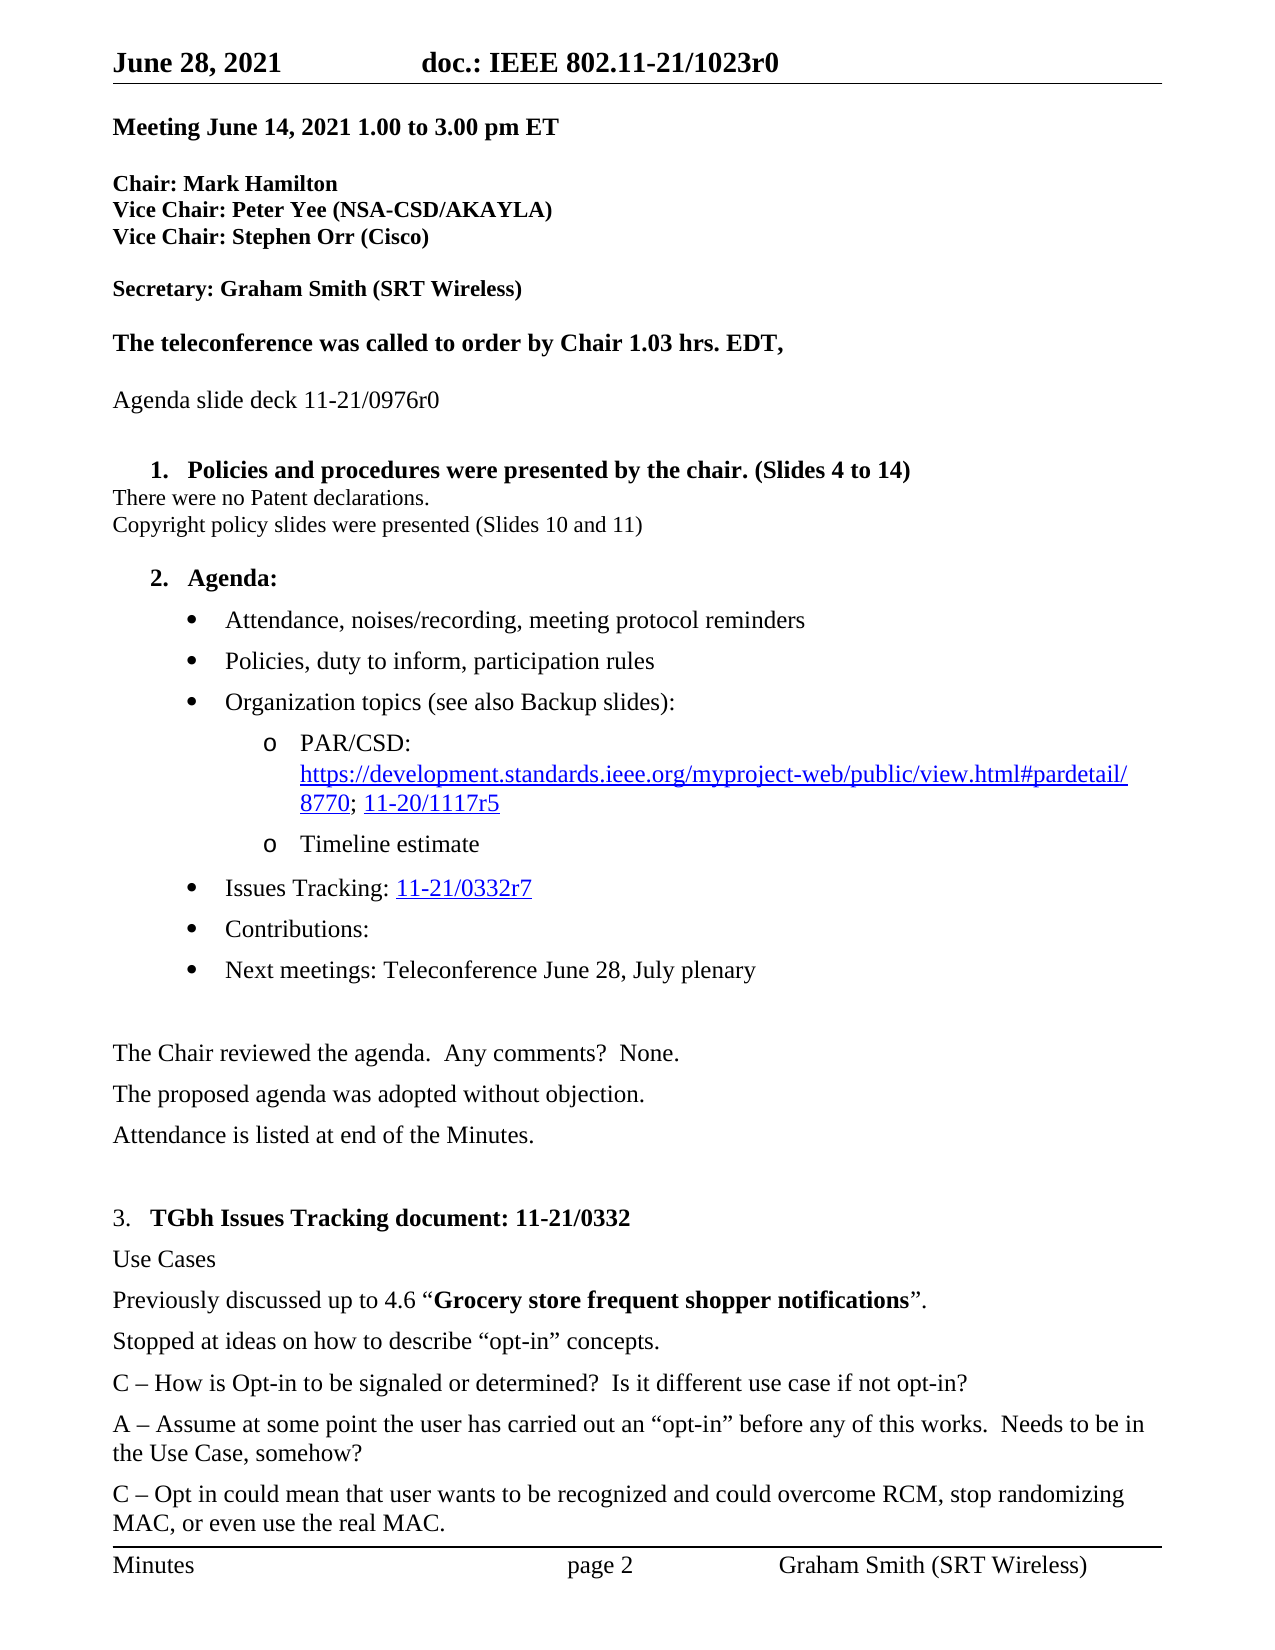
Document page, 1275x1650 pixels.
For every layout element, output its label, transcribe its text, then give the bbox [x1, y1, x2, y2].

list Contributions: [187, 914, 1162, 943]
list Next meetings: Teleconference June 28, July plenary [187, 955, 1162, 984]
text C – How is Opt-in to be signaled or determined? Is it different use case if not opt-in? [112, 1368, 1162, 1396]
text The proposed agenda was adopted without objection. [112, 1079, 1162, 1108]
text Attendance is listed at end of the Minutes. [112, 1120, 1162, 1149]
text Secretary: Graham Smith (SRT Wireless) [112, 275, 1162, 302]
text C – Opt in could mean that user wants to be recognized and could overcome RCM, stop randomizing MAC, or even use the real MAC. [112, 1479, 1162, 1536]
list Organization topics (see also Backup slides): [187, 687, 1162, 716]
list Policies and procedures were presented by the chair. (Slides 4 to 14) [150, 456, 1162, 484]
text Previously discussed up to 4.6 “Grocery store frequent shopper notifications”. [112, 1285, 1162, 1314]
text Chair: Mark Hamilton [112, 170, 1162, 196]
list Agenda: [150, 563, 1162, 592]
text Stopped at ideas on how to describe “opt-in” concepts. [112, 1326, 1162, 1355]
list TGbh Issues Tracking document: 11-21/0332 [112, 1203, 1162, 1231]
text Meeting June 14, 2021 1.00 to 3.00 pm ET [112, 112, 1162, 141]
text Use Cases [112, 1244, 1162, 1273]
text Copyright policy slides were presented (Slides 10 and 11) [112, 511, 1162, 537]
text Vice Chair: Stephen Orr (Cisco) [112, 223, 1162, 249]
text Agenda slide deck 11-21/0976r0 [112, 386, 1162, 414]
text There were no Patent declarations. [112, 484, 1162, 511]
list Attendance, noises/recording, meeting protocol reminders [187, 605, 1162, 633]
text A – Assume at some point the user has carried out an “opt-in” before any of this works. Needs to be in the Use Case, somehow? [112, 1409, 1162, 1466]
list Timeline estimate [262, 829, 1162, 860]
text The teleconference was called to order by Chair 1.03 hrs. EDT, [112, 328, 1162, 357]
text The Chair reviewed the agenda. Any comments? None. [112, 1038, 1162, 1066]
list Policies, duty to inform, participation rules [187, 646, 1162, 675]
list Issues Tracking: 11-21/0332r7 [187, 873, 1162, 901]
text Vice Chair: Peter Yee (NSA-CSD/AKAYLA) [112, 196, 1162, 223]
list PAR/CSD: https://development.standards.ieee.org/myproject-web/public/view.html#pardetail/8770; 11-20/1117r5 [262, 728, 1162, 817]
